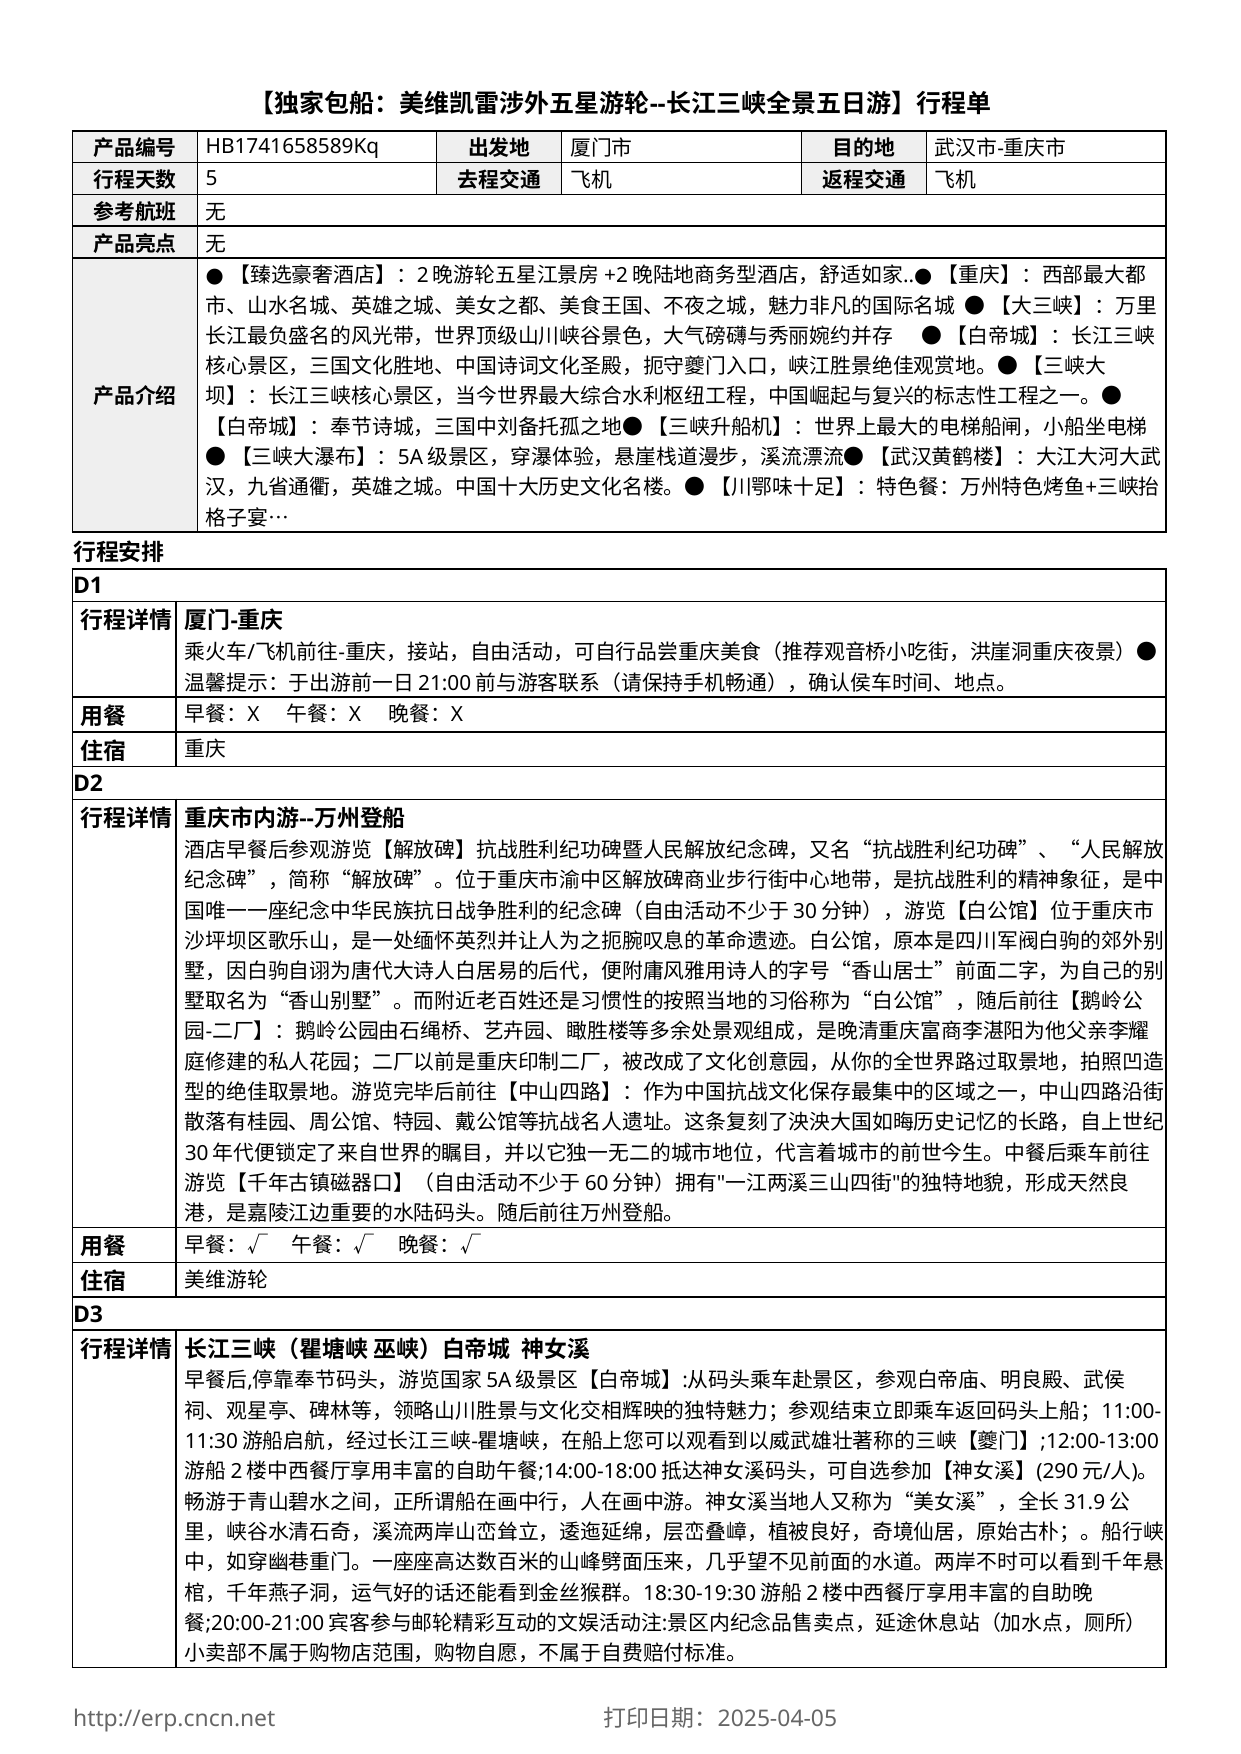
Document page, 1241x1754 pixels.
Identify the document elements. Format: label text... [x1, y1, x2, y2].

table_cell 参考航班 [73, 195, 197, 225]
table_header D1 [73, 570, 1165, 601]
table_cell 产品介绍 [73, 259, 197, 531]
table_cell 重庆市内游--万州登船 酒店早餐后参观游览【解放碑】抗战胜利纪功碑暨人民解放纪念碑，又名“抗战胜利纪功碑”、“人民解放纪念碑”，简称“解放碑”。位于重庆市渝中区解放碑商业步行街中心地带，是抗战胜利的精神象征，是中国唯一一座纪念中华民族抗日战争胜利的纪念碑（自由活动不少于30分钟），游览【白公馆】位于重庆市沙坪坝区歌乐山，是一处缅怀英烈并让人为之扼腕叹息的革命遗迹。白公馆，原本是四川军阀白驹的郊外别墅，因白驹自诩为唐代大诗人白居易的后代，便附庸风雅用诗人的字号“香山居士”前面二字，为自己的别墅取名为“香山别墅”。而附近老百姓还是习惯性的按照当地的习俗称为“白公馆”，随后前往【鹅岭公园-二厂】：鹅岭公园由石绳桥、艺卉园、瞰胜楼等多余处景观组成，是晚清重庆富商李湛阳为他父亲李耀庭修建的私人花园；二厂以前是重庆印制二厂，被改成了文化创意园，从你的全世界路过取景地，拍照凹造型的绝佳取景地。游览完毕后前往【中山四路】：作为中国抗战文化保存最集中的区域之一，中山四路沿街散落有桂园、周公馆、特园、戴公馆等抗战名人遗址。这条复刻了泱泱大国如晦历史记忆的长路，自上世纪30年代便锁定了来自世界的瞩目，并以它独一无二的城市地位，代言着城市的前世今生。 [177, 800, 1165, 1227]
table_header 厦门市 [562, 132, 801, 162]
table_cell 飞机 [927, 163, 1165, 194]
table_cell 无 [198, 227, 1165, 257]
table_header 目的地 [802, 132, 926, 162]
table_cell 行程详情 [73, 1331, 175, 1667]
text 行程安排 [73, 533, 1167, 567]
table_cell 无 [198, 195, 1165, 225]
table_cell 住宿 [73, 733, 175, 766]
table_cell 重庆 [177, 733, 1165, 766]
table_cell D2 [73, 767, 1165, 798]
table_cell 用餐 [73, 698, 175, 731]
table_cell 厦门-重庆 乘火车/飞机前往-重庆，接站，自由活动，可自行品尝重庆美食（推荐观音桥小吃街，洪崖洞重庆夜景） [177, 602, 1165, 696]
table_cell 行程详情 [73, 602, 175, 696]
table_cell 飞机 [562, 163, 801, 194]
table_cell 行程详情 [73, 800, 175, 1227]
table_cell D3 [73, 1298, 1165, 1329]
table_header 武汉市-重庆市 [927, 132, 1165, 162]
table_cell 美维游轮 [177, 1263, 1165, 1296]
table_header HB1741658589Kq [198, 132, 436, 162]
table_cell 用餐 [73, 1228, 175, 1261]
table_cell 住宿 [73, 1263, 175, 1296]
table_cell 长江三峡（瞿塘峡 巫峡）白帝城 神女溪 早餐后,停靠奉节码头，游览国家5A级景区【白帝城】:从码头乘车赴景区，参观白帝庙、明良殿、武侯祠、观星亭、碑林等，领略山川胜景与文化交相辉映的独特魅力；参观结束立即乘车返回码头上船； [177, 1331, 1165, 1667]
table_cell 早餐：X 午餐：X 晚餐：X [177, 698, 1165, 731]
table_cell ● 【臻选豪奢酒店】：2晚游轮五星江景房 +2晚陆地商务型酒店，舒适如家.. [198, 259, 1165, 531]
table_header 出发地 [437, 132, 561, 162]
table_cell 5 [198, 163, 436, 194]
text 【独家包船：美维凯雷涉外五星游轮--长江三峡全景五日游】行程单 [73, 83, 1167, 119]
table_header 产品编号 [73, 132, 197, 162]
table_cell 早餐：√ 午餐：√ 晚餐：√ [177, 1228, 1165, 1261]
table_cell 产品亮点 [73, 227, 197, 257]
table_cell 返程交通 [802, 163, 926, 194]
table_cell 行程天数 [73, 163, 197, 194]
table_cell 去程交通 [437, 163, 561, 194]
